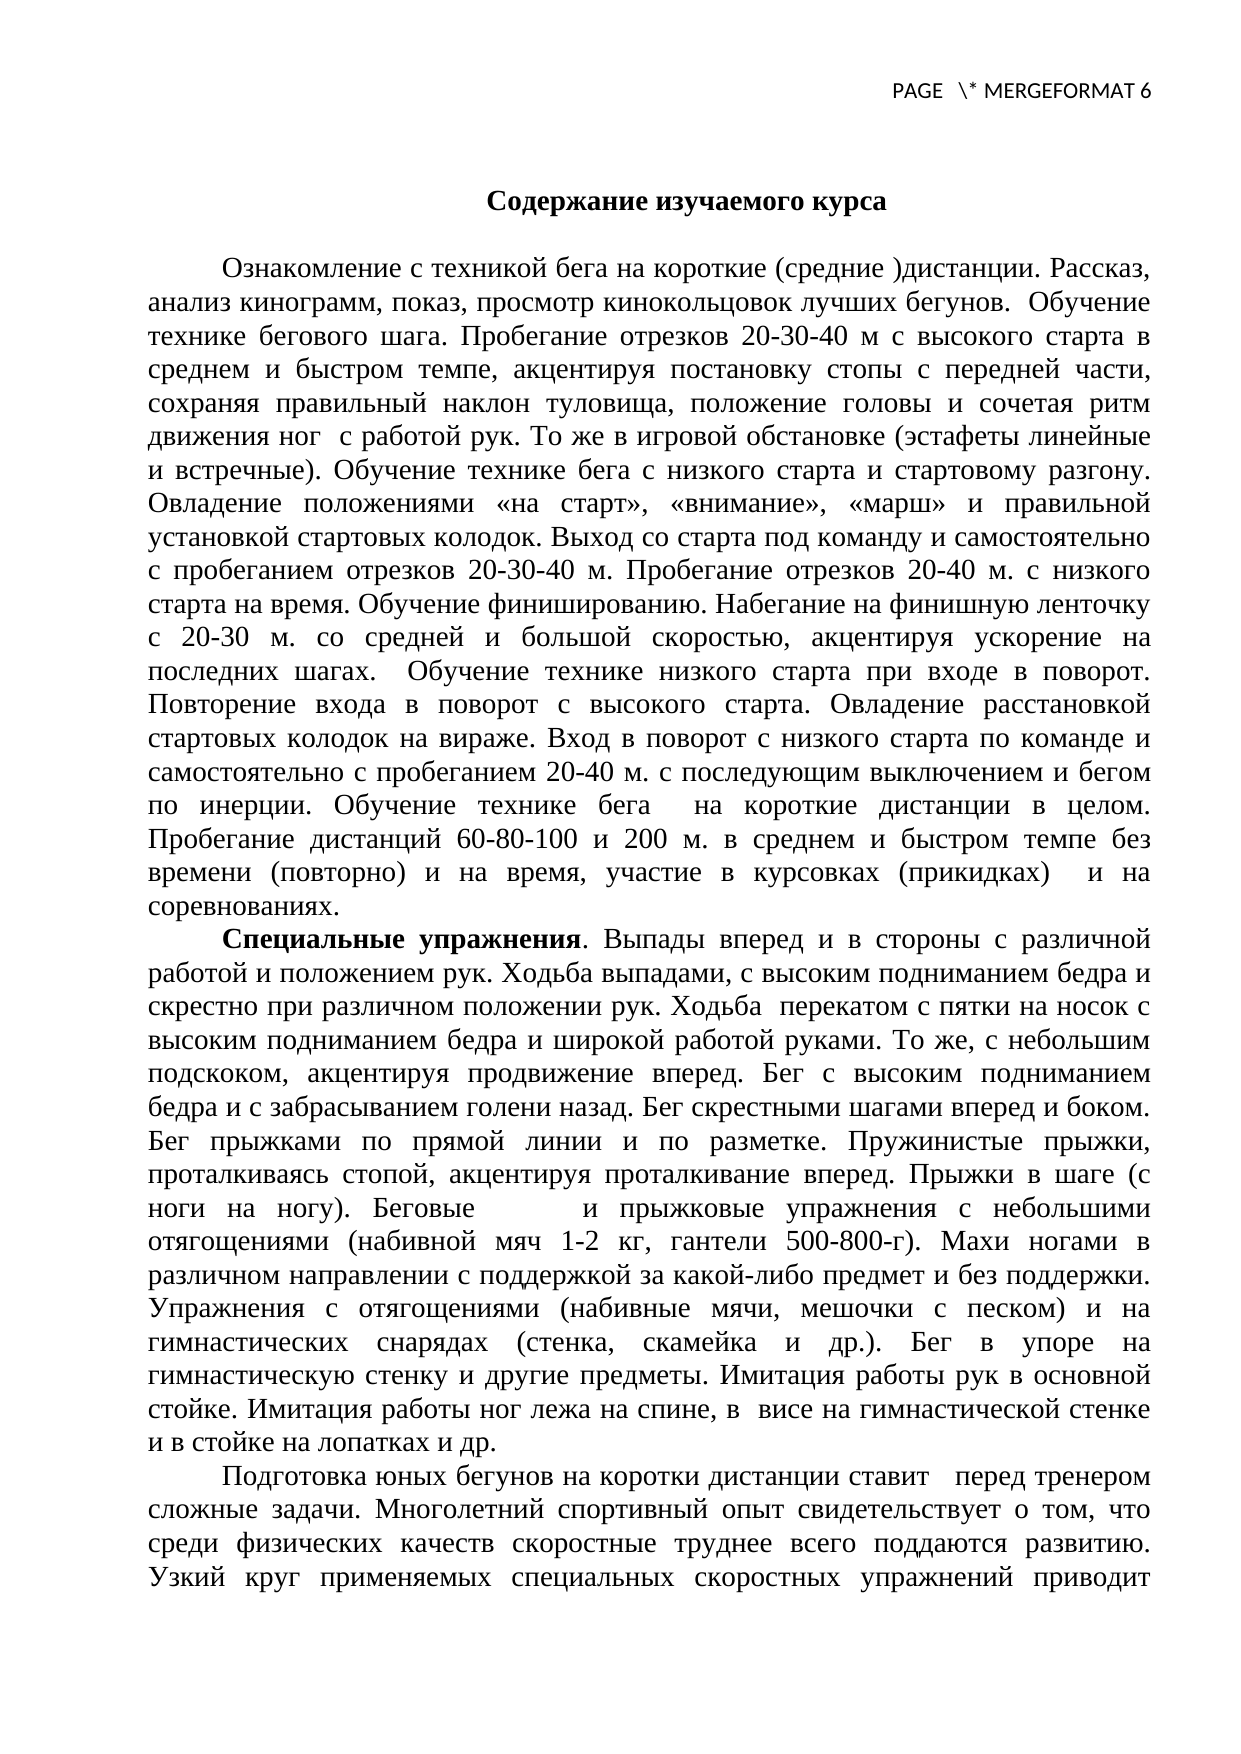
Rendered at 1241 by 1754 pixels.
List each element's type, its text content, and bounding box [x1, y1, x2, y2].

text Ознакомление с техникой бега на короткие (средние )дистанции. Рассказ, анализ кинограмм, показ, просмотр кинокольцовок лучших бегунов. Обучение технике бегового шага. Пробегание отрезков 20-30-40 м с высокого старта в среднем и быстром темпе, акцентируя постановку стопы с передней части, сохраняя правильный наклон туловища, положение головы и сочетая ритм движения ног с работой рук. То же в игровой обстановке (эстафеты линейные и встречные). Обучение технике бега с низкого старта и стартовому разгону. Овладение положениями «на старт», «внимание», «марш» и правильной установкой стартовых колодок. Выход со старта под команду и самостоятельно с пробеганием отрезков 20-30-40 м. Пробегание отрезков 20-40 м. с низкого старта на время. Обучение финишированию. Набегание на финишную ленточку с 20-30 м. со средней и большой скоростью, акцентируя ускорение на последних шагах. Обучение технике низкого старта при входе в поворот. Повторение входа в поворот с высокого старта. Овладение расстановкой стартовых колодок на вираже. Вход в поворот с низкого старта по команде и самостоятельно с пробеганием 20-40 м. с последующим выключением и бегом по инерции. Обучение технике бега на короткие дистанции в целом. Пробегание дистанций 60-80-100 и 200 м. в среднем и быстром темпе без времени (повторно) и на время, участие в курсовках (прикидках) и на соревнованиях. [148, 251, 1152, 921]
text Содержание изучаемого курса [148, 183, 1152, 217]
text Специальные упражнения. Выпады вперед и в стороны с различной работой и положением рук. Ходьба выпадами, с высоким подниманием бедра и скрестно при различном положении рук. Ходьба перекатом с пятки на носок с высоким подниманием бедра и широкой работой руками. То же, с небольшим подскоком, акцентируя продвижение вперед. Бег с высоким подниманием бедра и с забрасыванием голени назад. Бег скрестными шагами вперед и боком. Бег прыжками по прямой линии и по разметке. Пружинистые прыжки, проталкиваясь стопой, акцентируя проталкивание вперед. Прыжки в шаге (с ноги на ногу). Беговые и прыжковые упражнения с небольшими отягощениями (набивной мяч 1-2 кг, гантели 500-800-г). Махи ногами в различном направлении с поддержкой за какой-либо предмет и без поддержки. Упражнения с отягощениями (набивные мячи, мешочки с песком) и на гимнастических снарядах (стенка, скамейка и др.). Бег в упоре на гимнастическую стенку и другие предметы. Имитация работы рук в основной стойке. Имитация работы ног лежа на спине, в висе на гимнастической стенке и в стойке на лопатках и др. [148, 921, 1152, 1458]
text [148, 1458, 1152, 1592]
